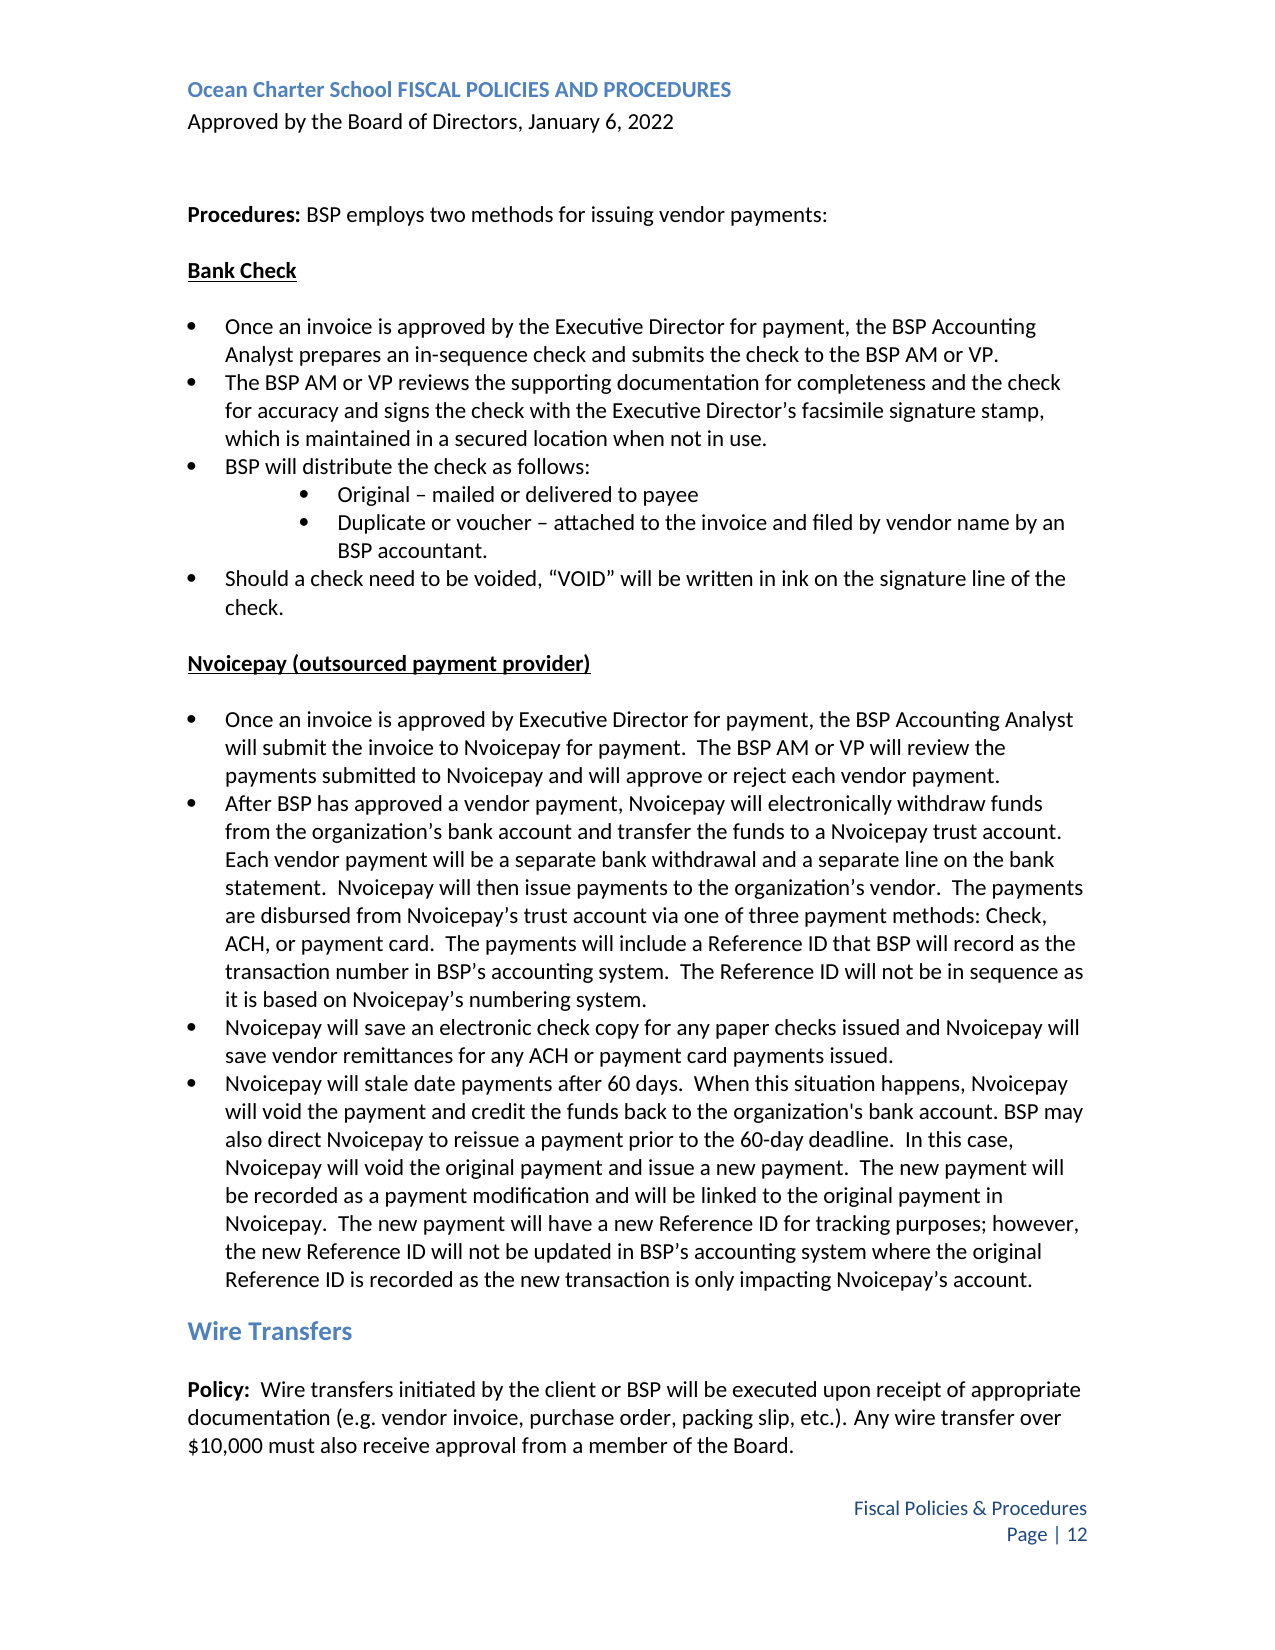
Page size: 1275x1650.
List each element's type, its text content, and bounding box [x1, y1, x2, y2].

list After BSP has approved a vendor payment, Nvoicepay will electronically withdraw funds from the organization’s bank account and transfer the funds to a Nvoicepay trust account. Each vendor payment will be a separate bank withdrawal and a separate line on the bank statement. Nvoicepay will then issue payments to the organization’s vendor. The payments are disbursed from Nvoicepay’s trust account via one of three payment methods: Check, ACH, or payment card. The payments will include a Reference ID that BSP will record as the transaction number in BSP’s accounting system. The Reference ID will not be in sequence as it is based on Nvoicepay’s numbering system. [187, 789, 1087, 1013]
list Once an invoice is approved by the Executive Director for payment, the BSP Accounting Analyst prepares an in-sequence check and submits the check to the BSP AM or VP. [187, 312, 1087, 368]
list Should a check need to be voided, “VOID” will be written in ink on the signature line of the check. [187, 564, 1087, 621]
list Once an invoice is approved by Executive Director for payment, the BSP Accounting Analyst will submit the invoice to Nvoicepay for payment. The BSP AM or VP will review the payments submitted to Nvoicepay and will approve or reject each vendor payment. [187, 705, 1087, 789]
list Nvoicepay will stale date payments after 60 days. When this situation happens, Nvoicepay will void the payment and credit the funds back to the organization's bank account. BSP may also direct Nvoicepay to reissue a payment prior to the 60-day deadline. In this case, Nvoicepay will void the original payment and issue a new payment. The new payment will be recorded as a payment modification and will be linked to the original payment in Nvoicepay. The new payment will have a new Reference ID for tracking purposes; however, the new Reference ID will not be updated in BSP’s accounting system where the original Reference ID is recorded as the new transaction is only impacting Nvoicepay’s account. [187, 1069, 1087, 1293]
list Original – mailed or delivered to payee [300, 481, 1087, 508]
list Nvoicepay will save an electronic check copy for any paper checks issued and Nvoicepay will save vendor remittances for any ACH or payment card payments issued. [187, 1013, 1087, 1069]
text Policy: Wire transfers initiated by the client or BSP will be executed upon receipt of appropriate documentation (e.g. vendor invoice, purchase order, packing slip, etc.). Any wire transfer over $10,000 must also receive approval from a member of the Board. [187, 1347, 1087, 1459]
list BSP will distribute the check as follows: [187, 452, 1087, 481]
list Duplicate or voucher – attached to the invoice and filed by vendor name by an BSP accountant. [300, 508, 1087, 564]
subtitle Wire Transfers [187, 1314, 1087, 1347]
text Nvoicepay (outsourced payment provider) [187, 649, 1087, 677]
text Bank Check [187, 256, 1087, 284]
list The BSP AM or VP reviews the supporting documentation for completeness and the check for accuracy and signs the check with the Executive Director’s facsimile signature stamp, which is maintained in a secured location when not in use. [187, 368, 1087, 452]
text Procedures: BSP employs two methods for issuing vendor payments: [187, 200, 1087, 228]
